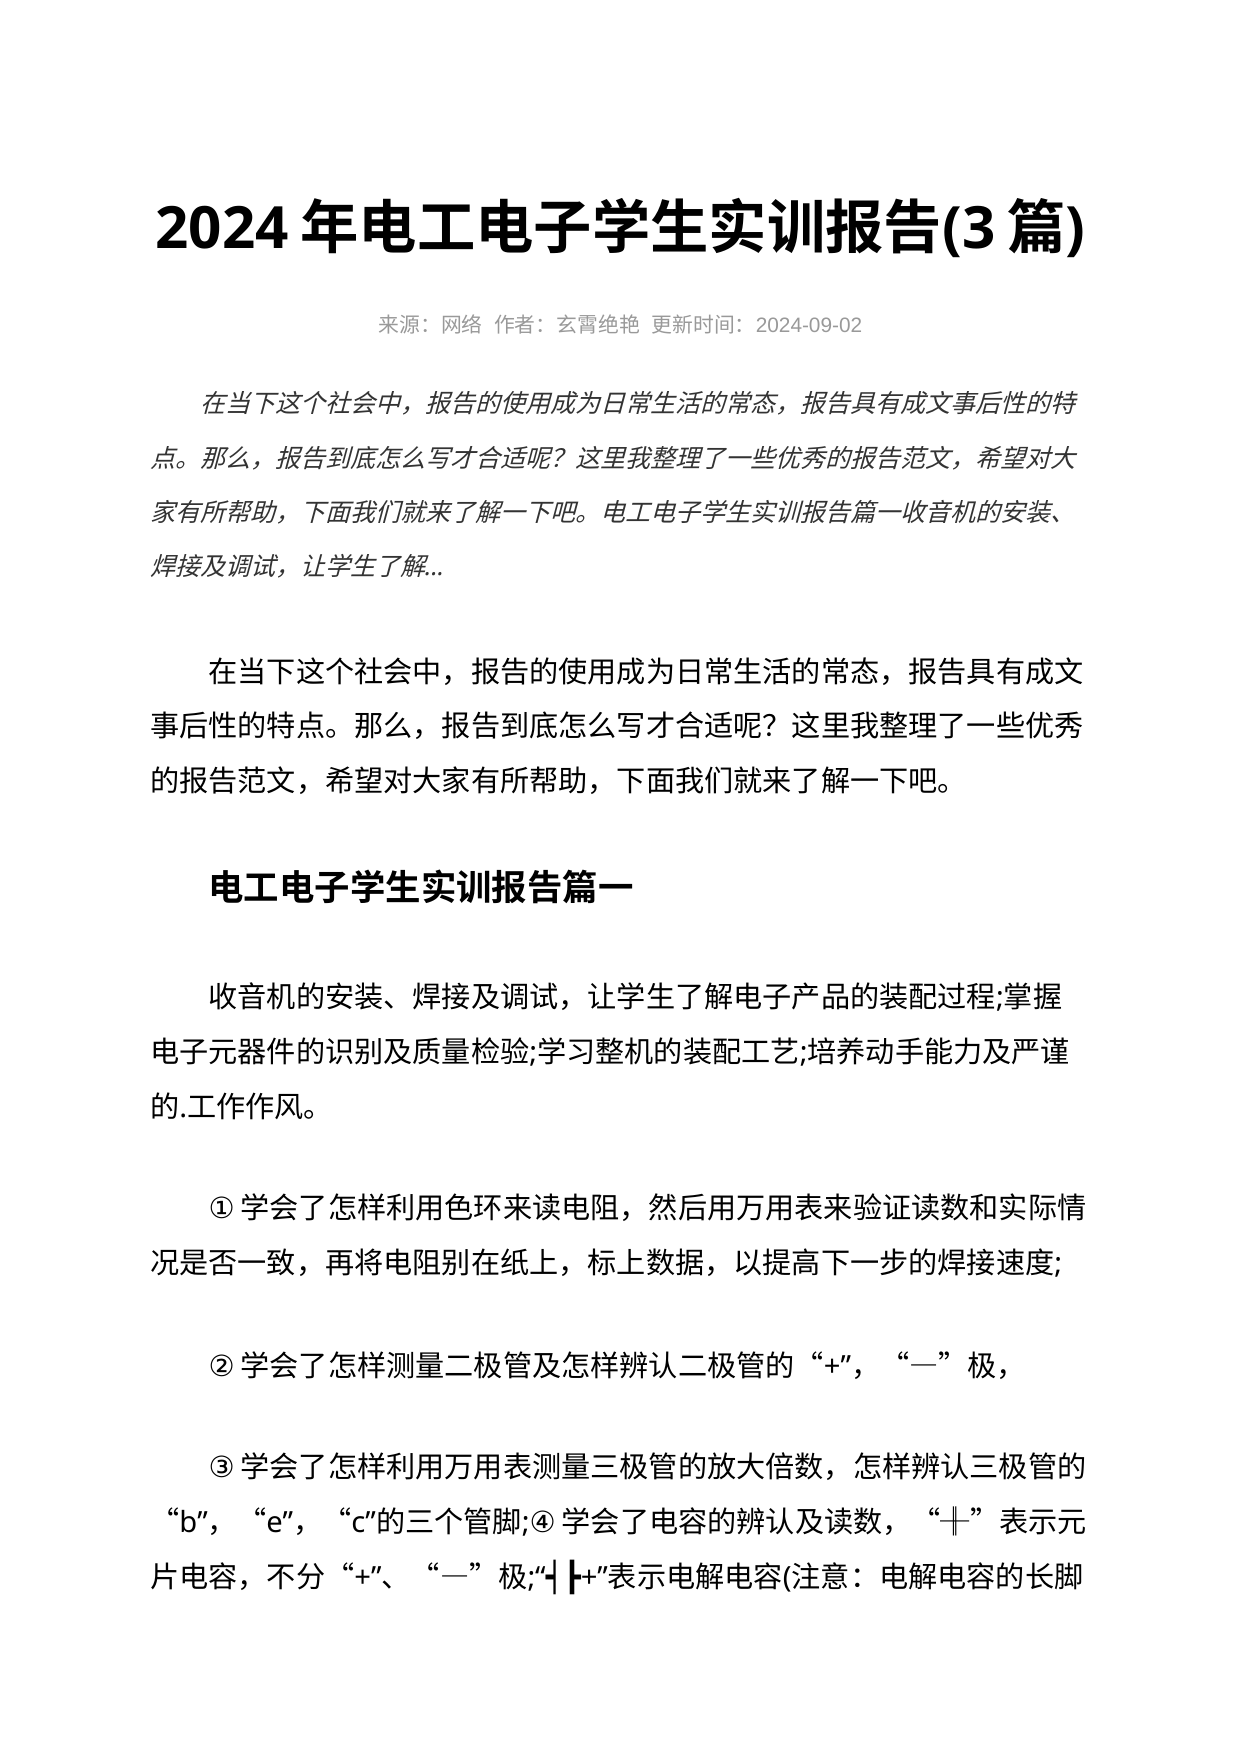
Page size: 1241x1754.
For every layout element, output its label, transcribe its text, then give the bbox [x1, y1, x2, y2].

text 收音机的安装、焊接及调试，让学生了解电子产品的装配过程;掌握电子元器件的识别及质量检验;学习整机的装配工艺;培养动手能力及严谨的.工作作风。 [150, 973, 1090, 1126]
text 在当下这个社会中，报告的使用成为日常生活的常态，报告具有成文事后性的特点。那么，报告到底怎么写才合适呢？这里我整理了一些优秀的报告范文，希望对大家有所帮助，下面我们就来了解一下吧。 [150, 648, 1090, 800]
subtitle 2024年电工电子学生实训报告(3篇) [150, 181, 1090, 266]
text ②学会了怎样测量二极管及怎样辨认二极管的“+”，“—”极， [150, 1342, 1090, 1384]
text 电工电子学生实训报告篇一 [150, 860, 1090, 911]
text 来源：网络 作者：玄霄绝艳 更新时间：2024-09-02 [150, 313, 1090, 337]
text ①学会了怎样利用色环来读电阻，然后用万用表来验证读数和实际情况是否一致，再将电阻别在纸上，标上数据，以提高下一步的焊接速度; [150, 1185, 1090, 1282]
text 在当下这个社会中，报告的使用成为日常生活的常态，报告具有成文事后性的特点。那么，报告到底怎么写才合适呢？这里我整理了一些优秀的报告范文，希望对大家有所帮助，下面我们就来了解一下吧。电工电子学生实训报告篇一收音机的安装、焊接及调试，让学生了解... [150, 384, 1090, 583]
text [150, 1444, 1090, 1596]
